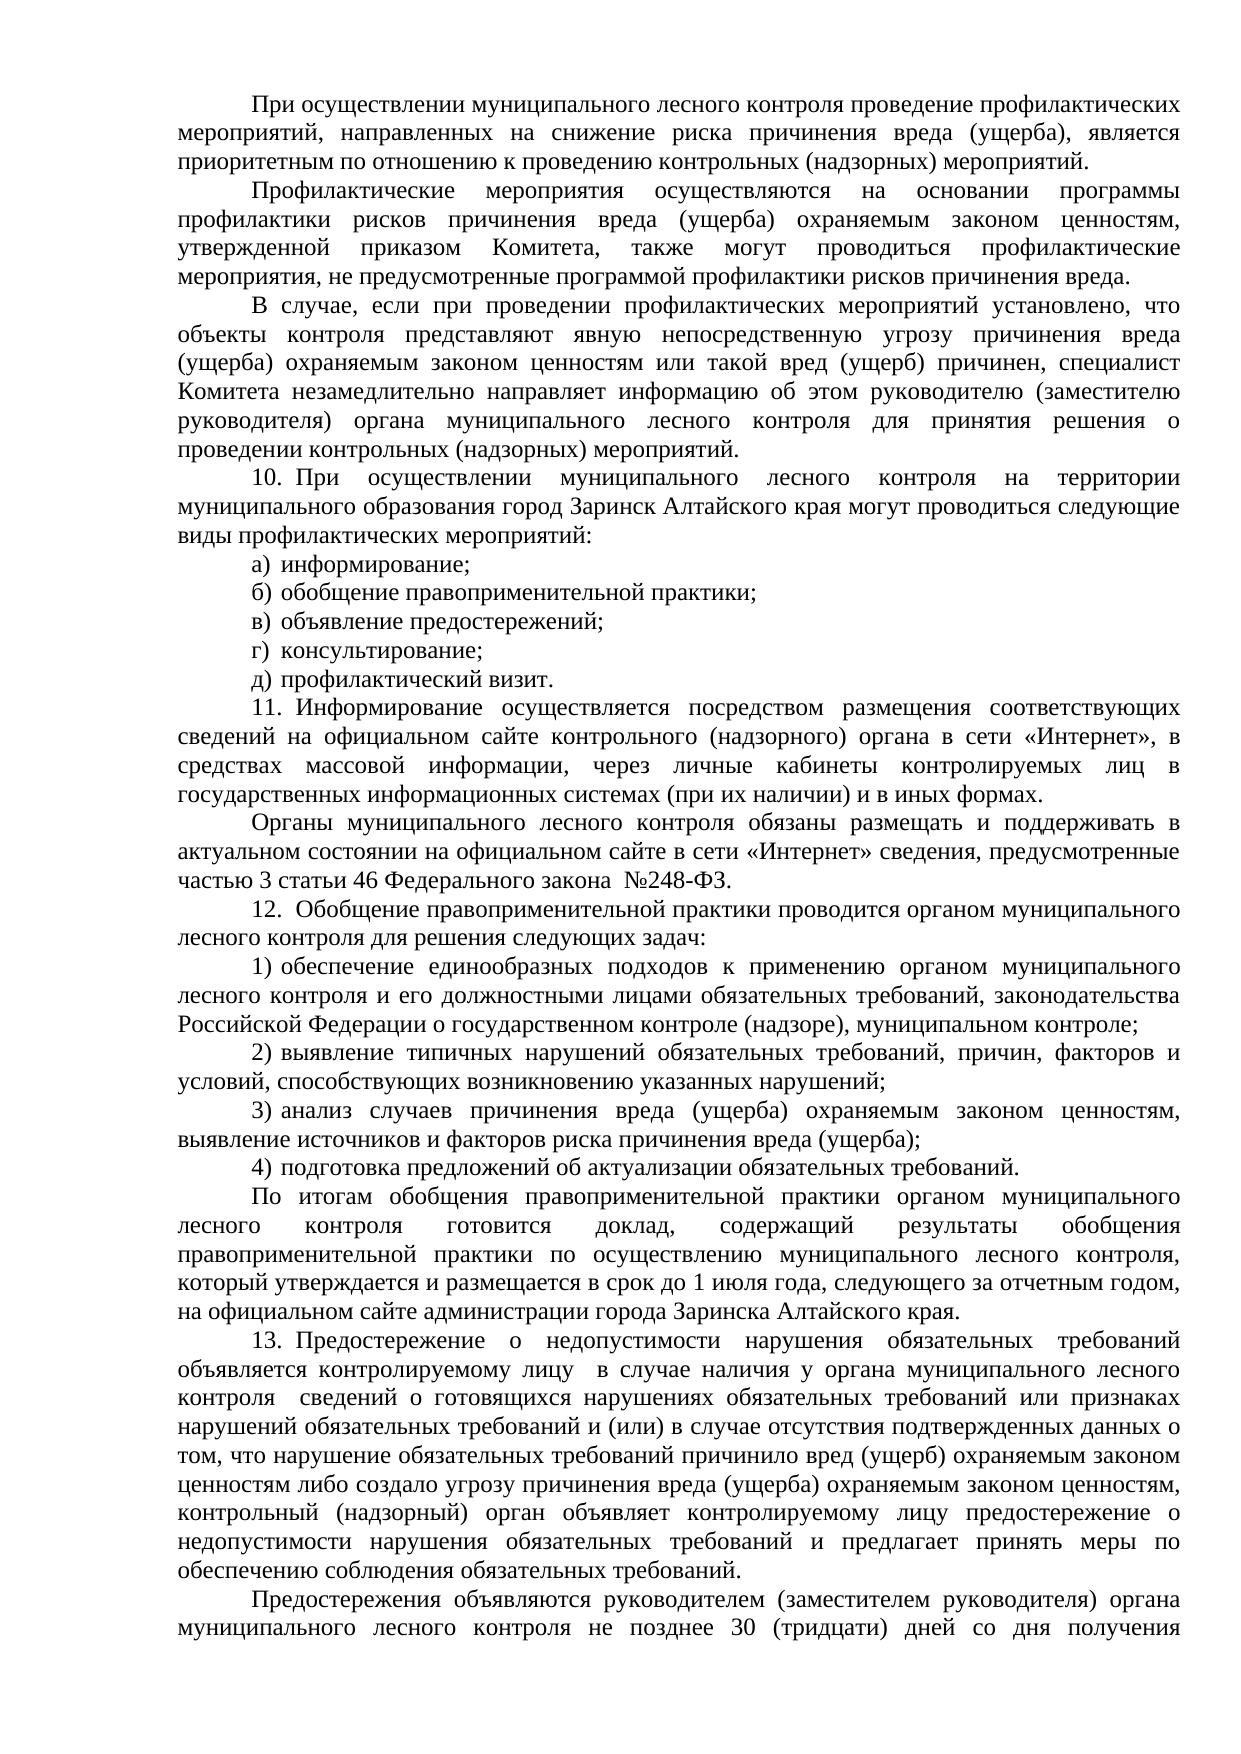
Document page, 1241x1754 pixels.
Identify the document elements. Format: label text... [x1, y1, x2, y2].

list Информирование осуществляется посредством размещения соответствующих сведений на официальном сайте контрольного (надзорного) органа в сети «Интернет», в средствах массовой информации, через личные кабинеты контролируемых лиц в государственных информационных системах (при их наличии) и в иных формах. [177, 692, 1181, 807]
list обеспечение единообразных подходов к применению органом муниципального лесного контроля и его должностными лицами обязательных требований, законодательства Российской Федерации о государственном контроле (надзоре), муниципальном контроле; [177, 951, 1181, 1037]
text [177, 1584, 1181, 1641]
text При осуществлении муниципального лесного контроля проведение профилактических мероприятий, направленных на снижение риска причинения вреда (ущерба), является приоритетным по отношению к проведению контрольных (надзорных) мероприятий. [177, 89, 1181, 175]
list анализ случаев причинения вреда (ущерба) охраняемым законом ценностям, выявление источников и факторов риска причинения вреда (ущерба); [177, 1095, 1181, 1152]
list выявление типичных нарушений обязательных требований, причин, факторов и условий, способствующих возникновению указанных нарушений; [177, 1037, 1181, 1095]
text Профилактические мероприятия осуществляются на основании программы профилактики рисков причинения вреда (ущерба) охраняемым законом ценностям, утвержденной приказом Комитета, также могут проводиться профилактические мероприятия, не предусмотренные программой профилактики рисков причинения вреда. [177, 175, 1181, 290]
list профилактический визит. [177, 664, 1181, 692]
list Предостережение о недопустимости нарушения обязательных требований объявляется контролируемому лицу в случае наличия у органа муниципального лесного контроля сведений о готовящихся нарушениях обязательных требований или признаках нарушений обязательных требований и (или) в случае отсутствия подтвержденных данных о том, что нарушение обязательных требований причинило вред (ущерб) охраняемым законом ценностям либо создало угрозу причинения вреда (ущерба) охраняемым законом ценностям, контрольный (надзорный) орган объявляет контролируемому лицу предостережение о недопустимости нарушения обязательных требований и предлагает принять меры по обеспечению соблюдения обязательных требований. [177, 1325, 1181, 1584]
list объявление предостережений; [177, 606, 1181, 635]
text По итогам обобщения правоприменительной практики органом муниципального лесного контроля готовится доклад, содержащий результаты обобщения правоприменительной практики по осуществлению муниципального лесного контроля, который утверждается и размещается в срок до 1 июля года, следующего за отчетным годом, на официальном сайте администрации города Заринска Алтайского края. [177, 1181, 1181, 1325]
list Обобщение правоприменительной практики проводится органом муниципального лесного контроля для решения следующих задач: [177, 894, 1181, 951]
text Органы муниципального лесного контроля обязаны размещать и поддерживать в актуальном состоянии на официальном сайте в сети «Интернет» сведения, предусмотренные частью 3 статьи 46 Федерального закона №248-ФЗ. [177, 807, 1181, 894]
list информирование; [177, 549, 1181, 577]
list обобщение правоприменительной практики; [177, 577, 1181, 606]
list подготовка предложений об актуализации обязательных требований. [177, 1152, 1181, 1181]
list консультирование; [177, 635, 1181, 664]
list При осуществлении муниципального лесного контроля на территории муниципального образования город Заринск Алтайского края могут проводиться следующие виды профилактических мероприятий: [177, 462, 1181, 549]
text В случае, если при проведении профилактических мероприятий установлено, что объекты контроля представляют явную непосредственную угрозу причинения вреда (ущерба) охраняемым законом ценностям или такой вред (ущерб) причинен, специалист Комитета незамедлительно направляет информацию об этом руководителю (заместителю руководителя) органа муниципального лесного контроля для принятия решения о проведении контрольных (надзорных) мероприятий. [177, 290, 1181, 462]
